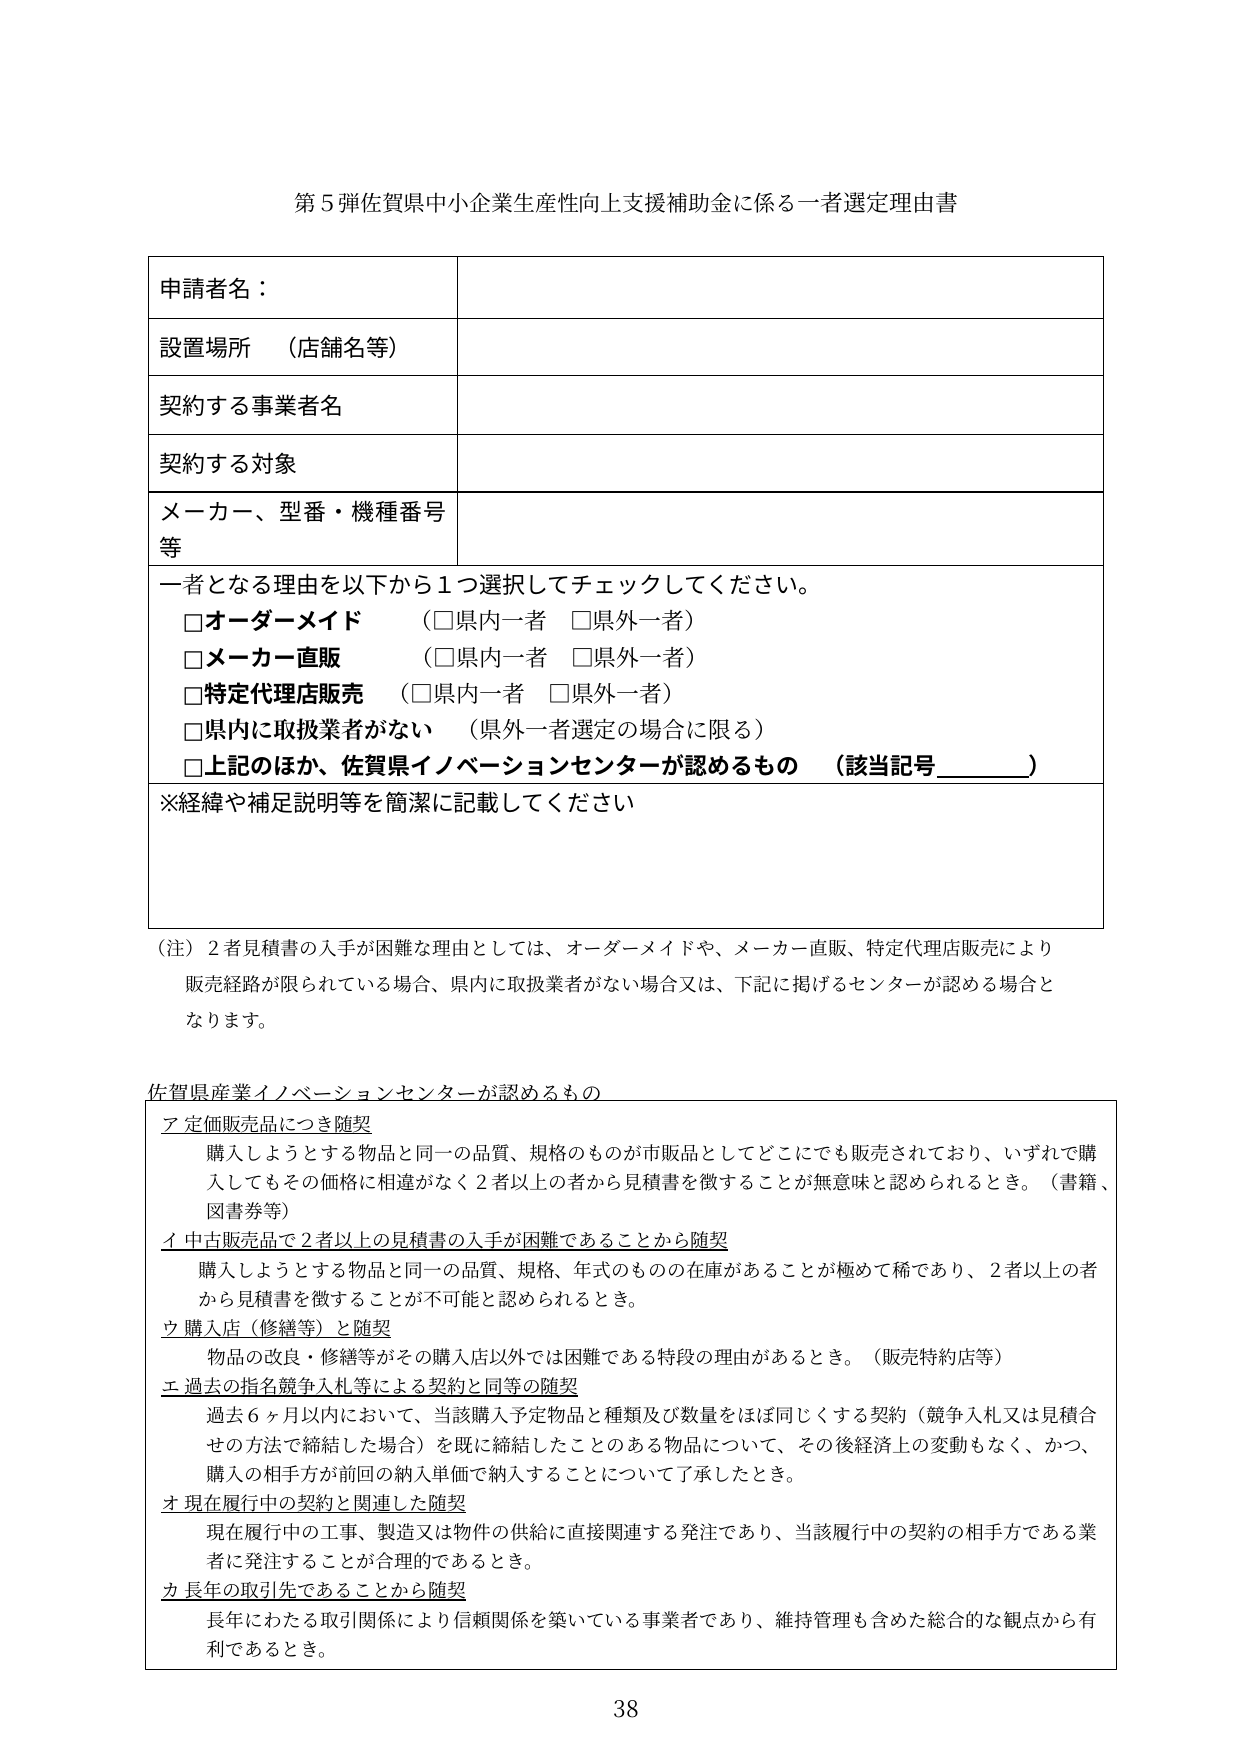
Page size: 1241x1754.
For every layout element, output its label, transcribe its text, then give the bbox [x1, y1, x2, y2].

table_cell 契約する対象 [149, 435, 457, 491]
table_cell [458, 319, 1103, 375]
table_cell [458, 493, 1103, 565]
table_cell メーカー、型番・機種番号等 [149, 493, 457, 565]
table_cell [458, 435, 1103, 491]
table_cell ※経緯や補足説明等を簡潔に記載してください [149, 784, 1103, 928]
text 佐賀県産業イノベーションセンターが認めるもの [148, 1074, 1104, 1100]
table_cell 設置場所 （店舗名等） [149, 319, 457, 375]
text （注）２者見積書の入手が困難な理由としては、オーダーメイドや、メーカー直販、特定代理店販売により販売経路が限られている場合、県内に取扱業者がない場合又は、下記に掲げるセンターが認める場合となります。 [148, 929, 1058, 1038]
table_cell [458, 376, 1103, 433]
table_cell 契約する事業者名 [149, 376, 457, 433]
table_header 申請者名： [149, 257, 457, 317]
table_cell 一者となる理由を以下から１つ選択してチェックしてください。 □オーダーメイド （□県内一者 □県外一者） □メーカー直販 （□県内一者 □県外一者） □特定代理店販売 （□県内一者 □県外一者） □県内に取扱業者がない （県外一者選定の場合に限る） □上記のほか、佐賀県イノベーションセンターが認めるもの （該当記号 ） [149, 566, 1103, 783]
table_header [458, 257, 1103, 317]
text 第５弾佐賀県中小企業生産性向上支援補助金に係る一者選定理由書 [148, 184, 1104, 220]
